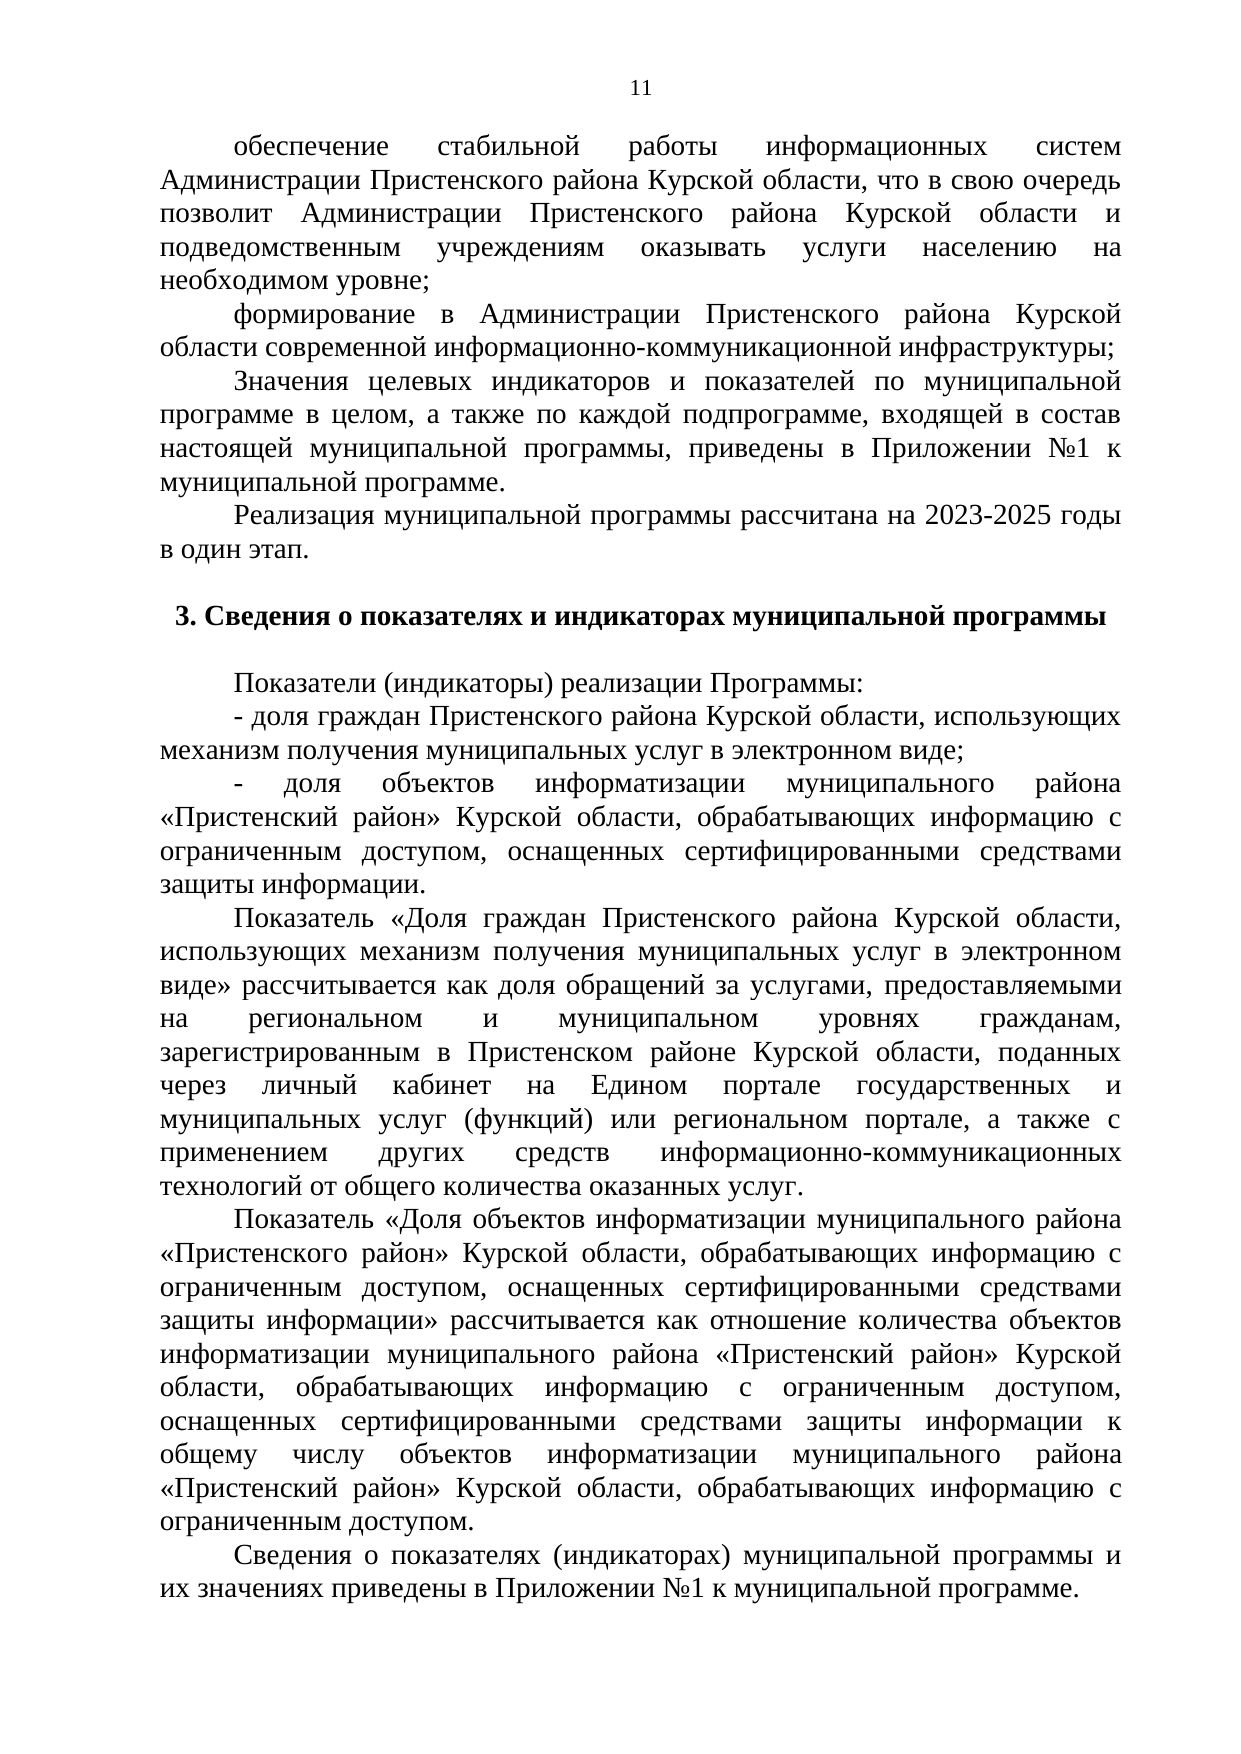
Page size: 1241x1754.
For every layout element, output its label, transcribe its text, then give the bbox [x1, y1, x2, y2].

text обеспечение стабильной работы информационных систем Администрации Пристенского района Курской области, что в свою очередь позволит Администрации Пристенского района Курской области и подведомственным учреждениям оказывать услуги населению на необходимом уровне; [159, 128, 1122, 296]
text Значения целевых индикаторов и показателей по муниципальной программе в целом, а также по каждой подпрограмме, входящей в состав настоящей муниципальной программы, приведены в Приложении №1 к муниципальной программе. [159, 363, 1122, 497]
text Показатель «Доля объектов информатизации муниципального района «Пристенского район» Курской области, обрабатывающих информацию с ограниченным доступом, оснащенных сертифицированными средствами защиты информации» рассчитывается как отношение количества объектов информатизации муниципального района «Пристенский район» Курской области, обрабатывающих информацию с ограниченным доступом, оснащенных сертифицированными средствами защиты информации к общему числу объектов информатизации муниципального района «Пристенский район» Курской области, обрабатывающих информацию с ограниченным доступом. [159, 1202, 1122, 1537]
text Сведения о показателях (индикаторах) муниципальной программы и их значениях приведены в Приложении №1 к муниципальной программе. [159, 1537, 1122, 1604]
text формирование в Администрации Пристенского района Курской области современной информационно-коммуникационной инфраструктуры; [159, 296, 1122, 363]
text Показатель «Доля граждан Пристенского района Курской области, использующих механизм получения муниципальных услуг в электронном виде» рассчитывается как доля обращений за услугами, предоставляемыми на региональном и муниципальном уровнях гражданам, зарегистрированным в Пристенском районе Курской области, поданных через личный кабинет на Едином портале государственных и муниципальных услуг (функций) или региональном портале, а также с применением других средств информационно-коммуникационных технологий от общего количества оказанных услуг. [159, 900, 1122, 1202]
text - доля граждан Пристенского района Курской области, использующих механизм получения муниципальных услуг в электронном виде; [159, 698, 1122, 766]
text - доля объектов информатизации муниципального района «Пристенский район» Курской области, обрабатывающих информацию с ограниченным доступом, оснащенных сертифицированными средствами защиты информации. [159, 766, 1122, 900]
text 3. Сведения о показателях и индикаторах муниципальной программы [159, 598, 1122, 631]
text Показатели (индикаторы) реализации Программы: [159, 665, 1122, 698]
text Реализация муниципальной программы рассчитана на 2023-2025 годы в один этап. [159, 497, 1122, 564]
